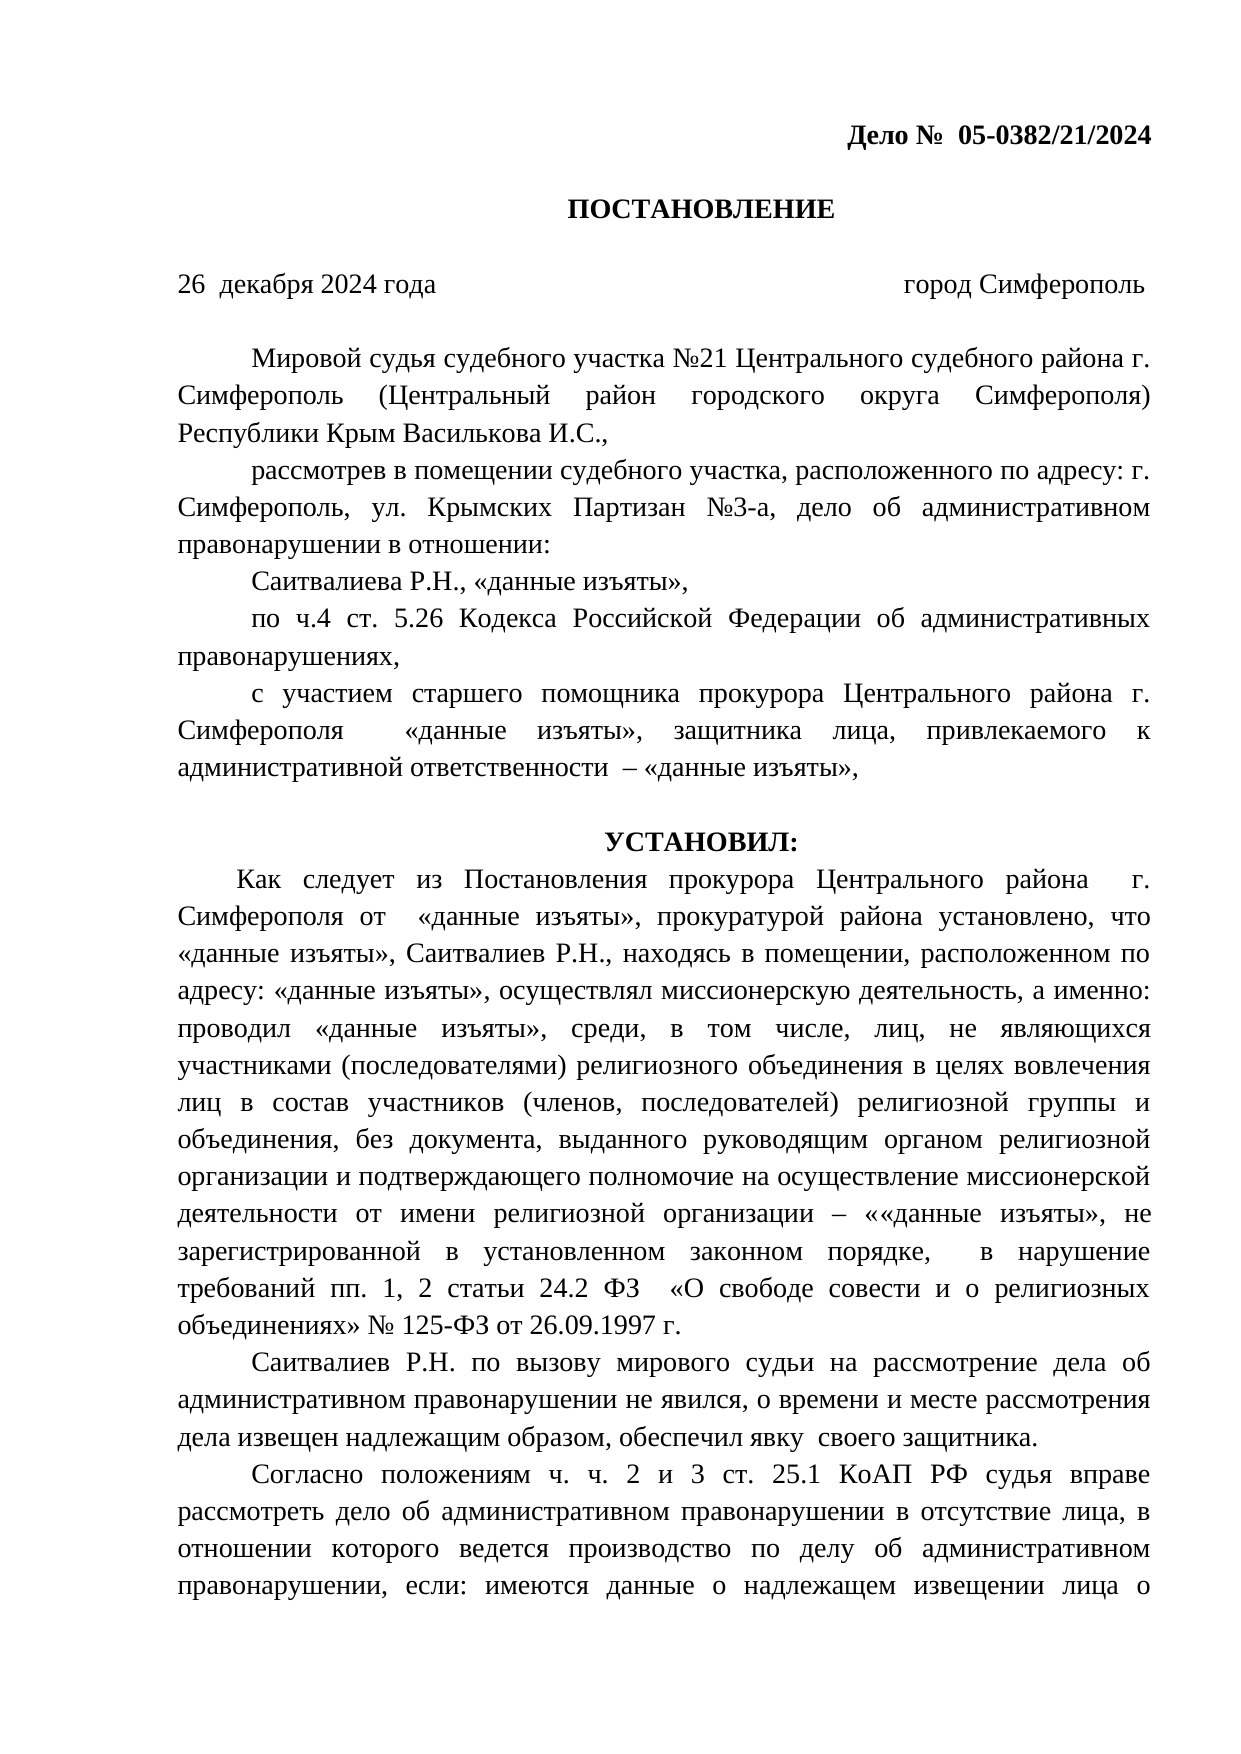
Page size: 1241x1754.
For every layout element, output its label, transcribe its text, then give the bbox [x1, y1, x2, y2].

text Мировой судья судебного участка №21 Центрального судебного района г. Симферополь (Центральный район городского округа Симферополя) Республики Крым Василькова И.С., [177, 341, 1152, 448]
text Саитвалиева Р.Н., «данные изъяты», [177, 564, 1152, 597]
text с участием старшего помощника прокурора Центрального района г. Симферополя «данные изъяты», защитника лица, привлекаемого к административной ответственности – «данные изъяты», [177, 676, 1152, 783]
text по ч.4 ст. 5.26 Кодекса Российской Федерации об административных правонарушениях, [177, 602, 1152, 671]
text 26 декабря 2024 года город Симферополь [177, 267, 1152, 299]
text ПОСТАНОВЛЕНИЕ [177, 192, 1152, 225]
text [177, 1457, 1152, 1601]
text УСТАНОВИЛ: [177, 825, 1152, 857]
text рассмотрев в помещении судебного участка, расположенного по адресу: г. Симферополь, ул. Крымских Партизан №3-а, дело об административном правонарушении в отношении: [177, 453, 1152, 559]
text Дело № 05-0382/21/2024 [177, 118, 1152, 151]
text Саитвалиев Р.Н. по вызову мирового судьи на рассмотрение дела об административном правонарушении не явился, о времени и месте рассмотрения дела извещен надлежащим образом, обеспечил явку своего защитника. [177, 1345, 1152, 1452]
text Как следует из Постановления прокурора Центрального района г. Симферополя от «данные изъяты», прокуратурой района установлено, что «данные изъяты», Саитвалиев Р.Н., находясь в помещении, расположенном по адресу: «данные изъяты», осуществлял миссионерскую деятельность, а именно: проводил «данные изъяты», среди, в том числе, лиц, не являющихся участниками (последователями) религиозного объединения в целях вовлечения лиц в состав участников (членов, последователей) религиозной группы и объединения, без документа, выданного руководящим органом религиозной организации и подтверждающего полномочие на осуществление миссионерской деятельности от имени религиозной организации – ««данные изъяты», не зарегистрированной в установленном законном порядке, в нарушение требований пп. 1, 2 статьи 24.2 ФЗ «О свободе совести и о религиозных объединениях» № 125-ФЗ от 26.09.1997 г. [177, 862, 1152, 1341]
